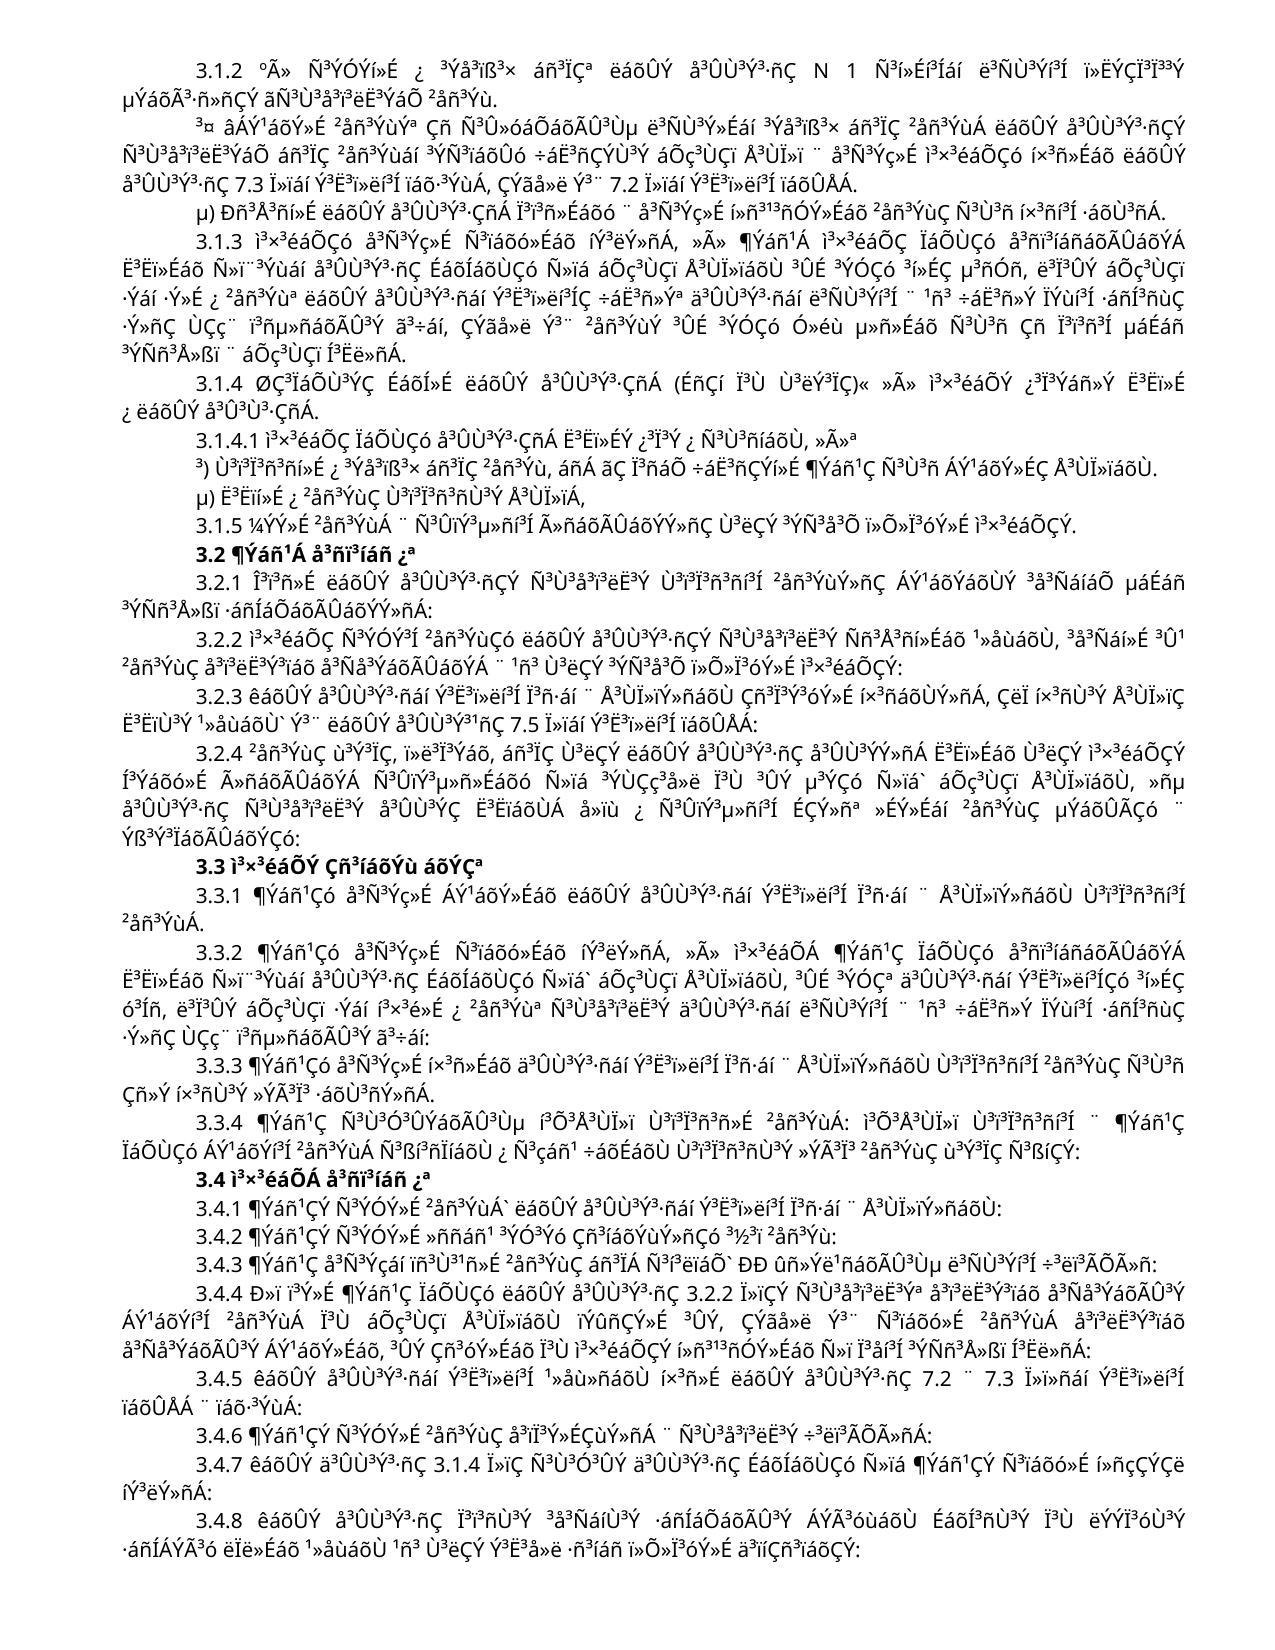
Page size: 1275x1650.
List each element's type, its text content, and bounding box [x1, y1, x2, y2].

text 3.2.4 ²åñ³ÝùÇ ù³Ý³ÏÇ, ï»ë³Ï³Ýáõ, áñ³ÏÇ Ù³ëÇÝ ëáõÛÝ å³ÛÙ³Ý³·ñÇ å³ÛÙ³ÝÝ»ñÁ Ë³Ëï»Éáõ Ù³ëÇÝ ì³×³éáÕÇÝ Í³Ýáõó»É Ã»ñáõÃÛáõÝÁ Ñ³ÛïÝ³µ»ñ»Éáõó Ñ»ïá ³ÝÙÇç³å»ë Ï³Ù ³ÛÝ µ³ÝÇó Ñ»ïá` áÕç³ÙÇï Å³ÙÏ»ïáõÙ, »ñµ å³ÛÙ³Ý³·ñÇ Ñ³Ù³å³ï³ëË³Ý å³ÛÙ³ÝÇ Ë³ËïáõÙÁ å»ïù ¿ Ñ³ÛïÝ³µ»ñí³Í ÉÇÝ»ñª »ÉÝ»Éáí ²åñ³ÝùÇ µÝáõÛÃÇó ¨ Ýß³Ý³ÏáõÃÛáõÝÇó: [122, 739, 1186, 852]
text 3.3.2 ¶Ýáñ¹Çó å³Ñ³Ýç»É Ñ³ïáõó»Éáõ íÝ³ëÝ»ñÁ, »Ã» ì³×³éáÕÁ ¶Ýáñ¹Ç ÏáÕÙÇó å³ñï³íáñáõÃÛáõÝÁ Ë³Ëï»Éáõ Ñ»ï¨³Ýùáí å³ÛÙ³Ý³·ñÇ ÉáõÍáõÙÇó Ñ»ïá` áÕç³ÙÇï Å³ÙÏ»ïáõÙ, ³ÛÉ ³ÝÓÇª ä³ÛÙ³Ý³·ñáí Ý³Ë³ï»ëí³ÍÇó ³í»ÉÇ ó³Íñ, ë³Ï³ÛÝ áÕç³ÙÇï ·Ýáí í³×³é»É ¿ ²åñ³Ýùª Ñ³Ù³å³ï³ëË³Ý ä³ÛÙ³Ý³·ñáí ë³ÑÙ³Ýí³Í ¨ ¹ñ³ ÷áË³ñ»Ý ÏÝùí³Í ·áñÍ³ñùÇ ·Ý»ñÇ ÙÇç¨ ï³ñµ»ñáõÃÛ³Ý ã³÷áí: [122, 938, 1186, 1052]
text 3.1.5 ¼ÝÝ»É ²åñ³ÝùÁ ¨ Ñ³ÛïÝ³µ»ñí³Í Ã»ñáõÃÛáõÝÝ»ñÇ Ù³ëÇÝ ³ÝÑ³å³Õ ï»Õ»Ï³óÝ»É ì³×³éáÕÇÝ. [122, 511, 1186, 540]
text µ) Ë³Ëïí»É ¿ ²åñ³ÝùÇ Ù³ï³Ï³ñ³ñÙ³Ý Å³ÙÏ»ïÁ, [122, 483, 1186, 511]
text 3.1.4 ØÇ³ÏáÕÙ³ÝÇ ÉáõÍ»É ëáõÛÝ å³ÛÙ³Ý³·ÇñÁ (ÉñÇí Ï³Ù Ù³ëÝ³ÏÇ)« »Ã» ì³×³éáÕÝ ¿³Ï³Ýáñ»Ý Ë³Ëï»É ¿ ëáõÛÝ å³Û³Ù³·ÇñÁ. [122, 369, 1186, 426]
text 3.4.6 ¶Ýáñ¹ÇÝ Ñ³ÝÓÝ»É ²åñ³ÝùÇ å³ïÏ³Ý»ÉÇùÝ»ñÁ ¨ Ñ³Ù³å³ï³ëË³Ý ÷³ëï³ÃÕÃ»ñÁ: [122, 1421, 1186, 1450]
text 3.4.7 êáõÛÝ ä³ÛÙ³Ý³·ñÇ 3.1.4 Ï»ïÇ Ñ³Ù³Ó³ÛÝ ä³ÛÙ³Ý³·ñÇ ÉáõÍáõÙÇó Ñ»ïá ¶Ýáñ¹ÇÝ Ñ³ïáõó»É í»ñçÇÝÇë íÝ³ëÝ»ñÁ: [122, 1450, 1186, 1507]
text 3.1.4.1 ì³×³éáÕÇ ÏáÕÙÇó å³ÛÙ³Ý³·ÇñÁ Ë³Ëï»ÉÝ ¿³Ï³Ý ¿ Ñ³Ù³ñíáõÙ, »Ã»ª [122, 426, 1186, 454]
text 3.4.2 ¶Ýáñ¹ÇÝ Ñ³ÝÓÝ»É »ññáñ¹ ³ÝÓ³Ýó Çñ³íáõÝùÝ»ñÇó ³½³ï ²åñ³Ýù: [122, 1222, 1186, 1251]
text ³) Ù³ï³Ï³ñ³ñí»É ¿ ³Ýå³ïß³× áñ³ÏÇ ²åñ³Ýù, áñÁ ãÇ Ï³ñáÕ ÷áË³ñÇÝí»É ¶Ýáñ¹Ç Ñ³Ù³ñ ÁÝ¹áõÝ»ÉÇ Å³ÙÏ»ïáõÙ. [122, 454, 1186, 483]
text 3.4.8 êáõÛÝ å³ÛÙ³Ý³·ñÇ Ï³ï³ñÙ³Ý ³å³ÑáíÙ³Ý ·áñÍáÕáõÃÛ³Ý ÁÝÃ³óùáõÙ ÉáõÍ³ñÙ³Ý Ï³Ù ëÝÝÏ³óÙ³Ý ·áñÍÁÝÃ³ó ëÏë»Éáõ ¹»åùáõÙ ¹ñ³ Ù³ëÇÝ Ý³Ë³å»ë ·ñ³íáñ ï»Õ»Ï³óÝ»É ä³ïíÇñ³ïáõÇÝ: [122, 1507, 1186, 1563]
text 3.3.3 ¶Ýáñ¹Çó å³Ñ³Ýç»É í×³ñ»Éáõ ä³ÛÙ³Ý³·ñáí Ý³Ë³ï»ëí³Í Ï³ñ·áí ¨ Å³ÙÏ»ïÝ»ñáõÙ Ù³ï³Ï³ñ³ñí³Í ²åñ³ÝùÇ Ñ³Ù³ñ Çñ»Ý í×³ñÙ³Ý »ÝÃ³Ï³ ·áõÙ³ñÝ»ñÁ. [122, 1052, 1186, 1108]
text 3.2.3 êáõÛÝ å³ÛÙ³Ý³·ñáí Ý³Ë³ï»ëí³Í Ï³ñ·áí ¨ Å³ÙÏ»ïÝ»ñáõÙ Çñ³Ï³Ý³óÝ»É í×³ñáõÙÝ»ñÁ, ÇëÏ í×³ñÙ³Ý Å³ÙÏ»ïÇ Ë³ËïÙ³Ý ¹»åùáõÙ` Ý³¨ ëáõÛÝ å³ÛÙ³Ý³¹ñÇ 7.5 Ï»ïáí Ý³Ë³ï»ëí³Í ïáõÛÅÁ: [122, 682, 1186, 739]
text 3.4.1 ¶Ýáñ¹ÇÝ Ñ³ÝÓÝ»É ²åñ³ÝùÁ` ëáõÛÝ å³ÛÙ³Ý³·ñáí Ý³Ë³ï»ëí³Í Ï³ñ·áí ¨ Å³ÙÏ»ïÝ»ñáõÙ: [122, 1194, 1186, 1222]
text 3.3.4 ¶Ýáñ¹Ç Ñ³Ù³Ó³ÛÝáõÃÛ³Ùµ í³Õ³Å³ÙÏ»ï Ù³ï³Ï³ñ³ñ»É ²åñ³ÝùÁ: ì³Õ³Å³ÙÏ»ï Ù³ï³Ï³ñ³ñí³Í ¨ ¶Ýáñ¹Ç ÏáÕÙÇó ÁÝ¹áõÝí³Í ²åñ³ÝùÁ Ñ³ßí³ñÏíáõÙ ¿ Ñ³çáñ¹ ÷áõÉáõÙ Ù³ï³Ï³ñ³ñÙ³Ý »ÝÃ³Ï³ ²åñ³ÝùÇ ù³Ý³ÏÇ Ñ³ßíÇÝ: [122, 1108, 1186, 1165]
text 3.4.4 Ð»ï ï³Ý»É ¶Ýáñ¹Ç ÏáÕÙÇó ëáõÛÝ å³ÛÙ³Ý³·ñÇ 3.2.2 Ï»ïÇÝ Ñ³Ù³å³ï³ëË³Ýª å³ï³ëË³Ý³ïáõ å³Ñå³ÝáõÃÛ³Ý ÁÝ¹áõÝí³Í ²åñ³ÝùÁ Ï³Ù áÕç³ÙÇï Å³ÙÏ»ïáõÙ ïÝûñÇÝ»É ³ÛÝ, ÇÝãå»ë Ý³¨ Ñ³ïáõó»É ²åñ³ÝùÁ å³ï³ëË³Ý³ïáõ å³Ñå³ÝáõÃÛ³Ý ÁÝ¹áõÝ»Éáõ, ³ÛÝ Çñ³óÝ»Éáõ Ï³Ù ì³×³éáÕÇÝ í»ñ³¹³ñÓÝ»Éáõ Ñ»ï Ï³åí³Í ³ÝÑñ³Å»ßï Í³Ëë»ñÁ: [122, 1279, 1186, 1364]
text 3.4.5 êáõÛÝ å³ÛÙ³Ý³·ñáí Ý³Ë³ï»ëí³Í ¹»åù»ñáõÙ í×³ñ»É ëáõÛÝ å³ÛÙ³Ý³·ñÇ 7.2 ¨ 7.3 Ï»ï»ñáí Ý³Ë³ï»ëí³Í ïáõÛÅÁ ¨ ïáõ·³ÝùÁ: [122, 1364, 1186, 1421]
text 3.3 ì³×³éáÕÝ Çñ³íáõÝù áõÝÇª [122, 852, 1186, 881]
text µ) Ðñ³Å³ñí»É ëáõÛÝ å³ÛÙ³Ý³·ÇñÁ Ï³ï³ñ»Éáõó ¨ å³Ñ³Ýç»É í»ñ³¹³ñÓÝ»Éáõ ²åñ³ÝùÇ Ñ³Ù³ñ í×³ñí³Í ·áõÙ³ñÁ. [122, 198, 1186, 227]
text 3.1.3 ì³×³éáÕÇó å³Ñ³Ýç»É Ñ³ïáõó»Éáõ íÝ³ëÝ»ñÁ, »Ã» ¶Ýáñ¹Á ì³×³éáÕÇ ÏáÕÙÇó å³ñï³íáñáõÃÛáõÝÁ Ë³Ëï»Éáõ Ñ»ï¨³Ýùáí å³ÛÙ³Ý³·ñÇ ÉáõÍáõÙÇó Ñ»ïá áÕç³ÙÇï Å³ÙÏ»ïáõÙ ³ÛÉ ³ÝÓÇó ³í»ÉÇ µ³ñÓñ, ë³Ï³ÛÝ áÕç³ÙÇï ·Ýáí ·Ý»É ¿ ²åñ³Ýùª ëáõÛÝ å³ÛÙ³Ý³·ñáí Ý³Ë³ï»ëí³ÍÇ ÷áË³ñ»Ýª ä³ÛÙ³Ý³·ñáí ë³ÑÙ³Ýí³Í ¨ ¹ñ³ ÷áË³ñ»Ý ÏÝùí³Í ·áñÍ³ñùÇ ·Ý»ñÇ ÙÇç¨ ï³ñµ»ñáõÃÛ³Ý ã³÷áí, ÇÝãå»ë Ý³¨ ²åñ³ÝùÝ ³ÛÉ ³ÝÓÇó Ó»éù µ»ñ»Éáõ Ñ³Ù³ñ Çñ Ï³ï³ñ³Í µáÉáñ ³ÝÑñ³Å»ßï ¨ áÕç³ÙÇï Í³Ëë»ñÁ. [122, 227, 1186, 369]
text 3.2 ¶Ýáñ¹Á å³ñï³íáñ ¿ª [122, 540, 1186, 568]
text 3.3.1 ¶Ýáñ¹Çó å³Ñ³Ýç»É ÁÝ¹áõÝ»Éáõ ëáõÛÝ å³ÛÙ³Ý³·ñáí Ý³Ë³ï»ëí³Í Ï³ñ·áí ¨ Å³ÙÏ»ïÝ»ñáõÙ Ù³ï³Ï³ñ³ñí³Í ²åñ³ÝùÁ. [122, 881, 1186, 938]
text 3.4 ì³×³éáÕÁ å³ñï³íáñ ¿ª [122, 1165, 1186, 1194]
text 3.2.2 ì³×³éáÕÇ Ñ³ÝÓÝ³Í ²åñ³ÝùÇó ëáõÛÝ å³ÛÙ³Ý³·ñÇÝ Ñ³Ù³å³ï³ëË³Ý Ññ³Å³ñí»Éáõ ¹»åùáõÙ, ³å³Ñáí»É ³Û¹ ²åñ³ÝùÇ å³ï³ëË³Ý³ïáõ å³Ñå³ÝáõÃÛáõÝÁ ¨ ¹ñ³ Ù³ëÇÝ ³ÝÑ³å³Õ ï»Õ»Ï³óÝ»É ì³×³éáÕÇÝ: [122, 625, 1186, 682]
text 3.2.1 Î³ï³ñ»É ëáõÛÝ å³ÛÙ³Ý³·ñÇÝ Ñ³Ù³å³ï³ëË³Ý Ù³ï³Ï³ñ³ñí³Í ²åñ³ÝùÝ»ñÇ ÁÝ¹áõÝáõÙÝ ³å³ÑáíáÕ µáÉáñ ³ÝÑñ³Å»ßï ·áñÍáÕáõÃÛáõÝÝ»ñÁ: [122, 568, 1186, 625]
text 3.4.3 ¶Ýáñ¹Ç å³Ñ³Ýçáí ïñ³Ù³¹ñ»É ²åñ³ÝùÇ áñ³ÏÁ Ñ³í³ëïáÕ` ÐÐ ûñ»Ýë¹ñáõÃÛ³Ùµ ë³ÑÙ³Ýí³Í ÷³ëï³ÃÕÃ»ñ: [122, 1251, 1186, 1279]
text ³¤ âÁÝ¹áõÝ»É ²åñ³ÝùÝª Çñ Ñ³Û»óáÕáõÃÛ³Ùµ ë³ÑÙ³Ý»Éáí ³Ýå³ïß³× áñ³ÏÇ ²åñ³ÝùÁ ëáõÛÝ å³ÛÙ³Ý³·ñÇÝ Ñ³Ù³å³ï³ëË³ÝáÕ áñ³ÏÇ ²åñ³Ýùáí ³ÝÑ³ïáõÛó ÷áË³ñÇÝÙ³Ý áÕç³ÙÇï Å³ÙÏ»ï ¨ å³Ñ³Ýç»É ì³×³éáÕÇó í×³ñ»Éáõ ëáõÛÝ å³ÛÙ³Ý³·ñÇ 7.3 Ï»ïáí Ý³Ë³ï»ëí³Í ïáõ·³ÝùÁ, ÇÝãå»ë Ý³¨ 7.2 Ï»ïáí Ý³Ë³ï»ëí³Í ïáõÛÅÁ. [122, 113, 1186, 198]
text 3.1.2 ºÃ» Ñ³ÝÓÝí»É ¿ ³Ýå³ïß³× áñ³ÏÇª ëáõÛÝ å³ÛÙ³Ý³·ñÇ N 1 Ñ³í»Éí³Íáí ë³ÑÙ³Ýí³Í ï»ËÝÇÏ³Ï³³Ý µÝáõÃ³·ñ»ñÇÝ ãÑ³Ù³å³ï³ëË³ÝáÕ ²åñ³Ýù. [122, 56, 1186, 113]
